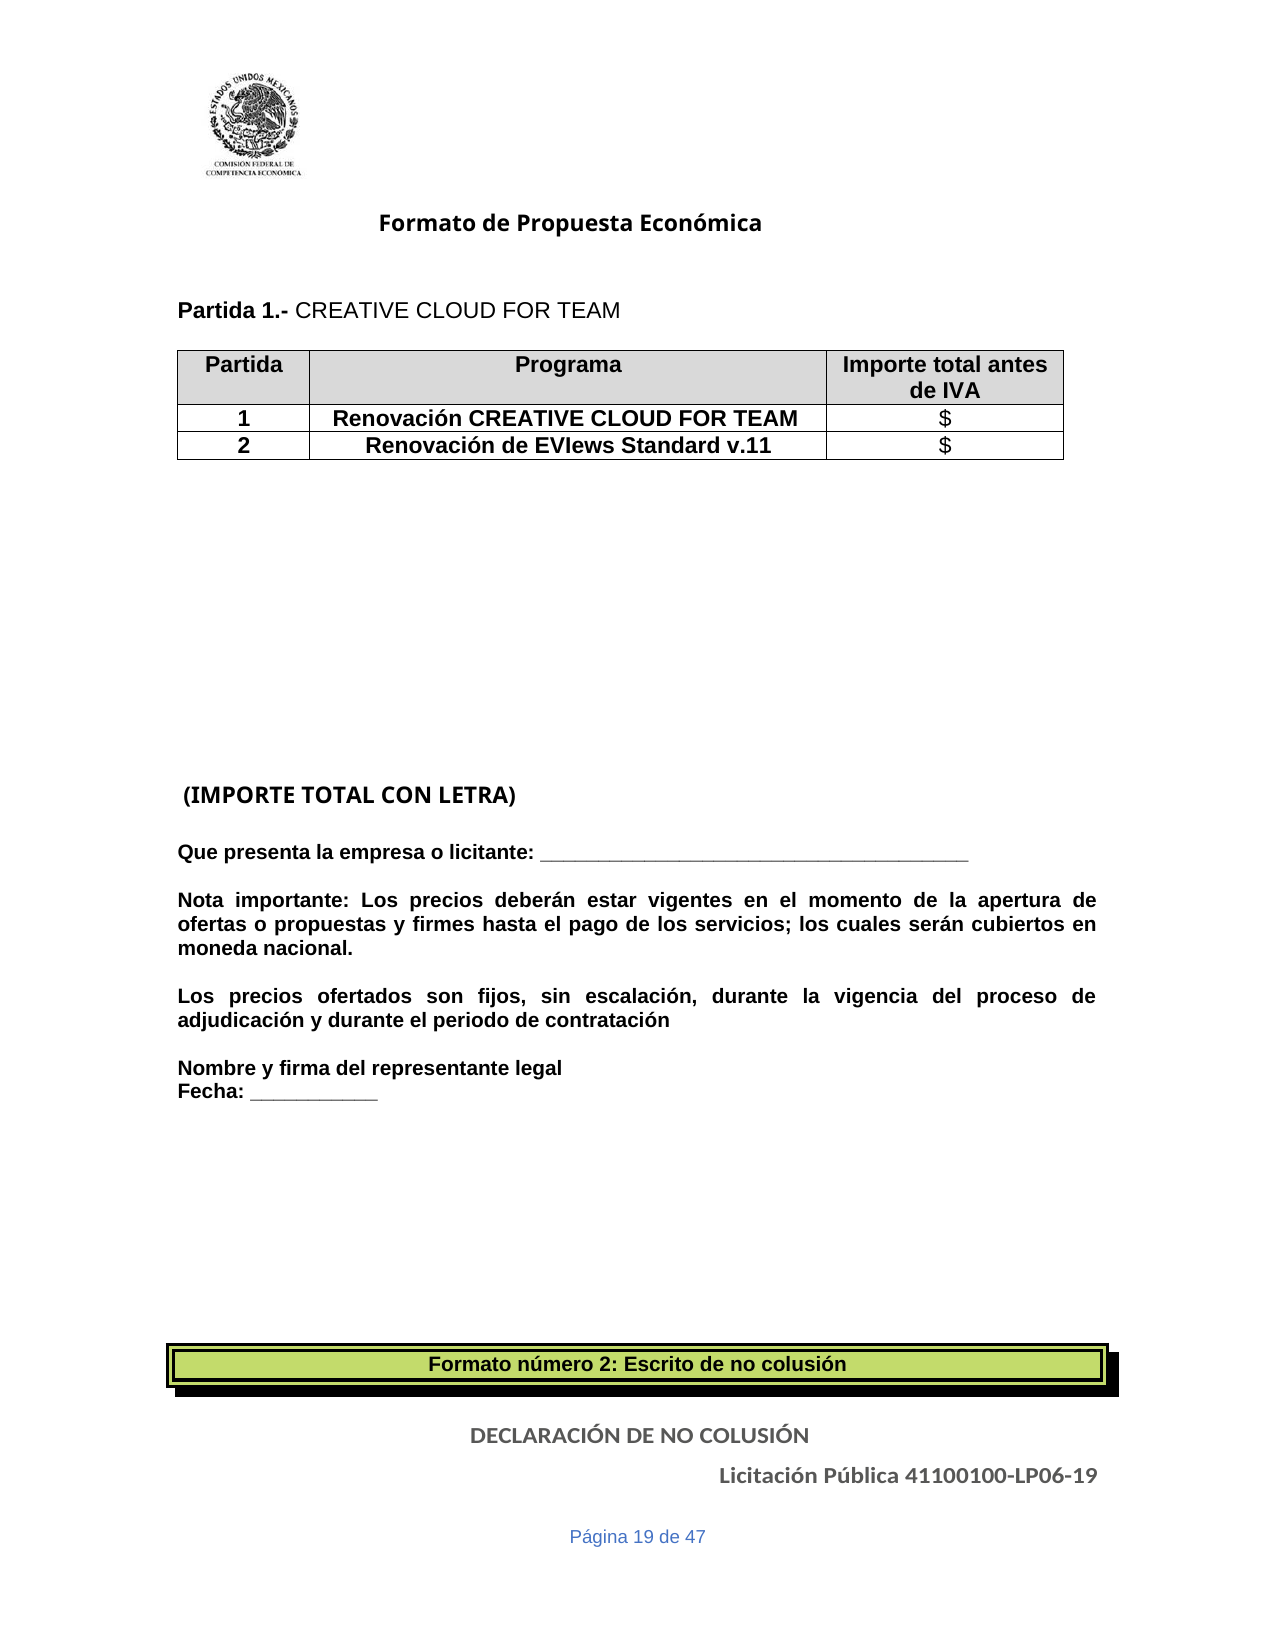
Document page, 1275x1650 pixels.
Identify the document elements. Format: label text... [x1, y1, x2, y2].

table_header Partida [178, 351, 309, 404]
table_header Importe total antes de IVA [827, 351, 1063, 404]
text Partida 1.- CREATIVE CLOUD FOR TEAM [177, 297, 1098, 323]
table_cell $ [827, 432, 1063, 458]
text Fecha: ___________ [177, 1079, 1098, 1103]
text (IMPORTE TOTAL CON LETRA) [177, 779, 1098, 810]
table_cell $ [827, 405, 1063, 431]
text Que presenta la empresa o licitante: _____________________________________ [177, 840, 1098, 864]
text Nombre y firma del representante legal [177, 1055, 1098, 1079]
text Licitación Pública 41100100-LP06-19 [177, 1462, 1098, 1490]
table_cell 2 [178, 432, 309, 458]
table_cell 1 [178, 405, 309, 431]
text DECLARACIÓN DE NO COLUSIÓN [181, 1421, 1098, 1449]
text Nota importante: Los precios deberán estar vigentes en el momento de la apertura de ofertas o propuestas y firmes hasta el pago de los servicios; los cuales serán cubiertos en moneda nacional. [177, 888, 1098, 959]
text Formato número 2: Escrito de no colusión [169, 1346, 1106, 1385]
text Formato de Propuesta Económica [325, 207, 1098, 239]
text Los precios ofertados son fijos, sin escalación, durante la vigencia del proceso de adjudicación y durante el periodo de contratación [177, 983, 1098, 1031]
table_cell Renovación de EVIews Standard v.11 [310, 432, 826, 458]
table_header Programa [310, 351, 826, 404]
table_cell [310, 405, 826, 431]
picture [188, 73, 322, 179]
